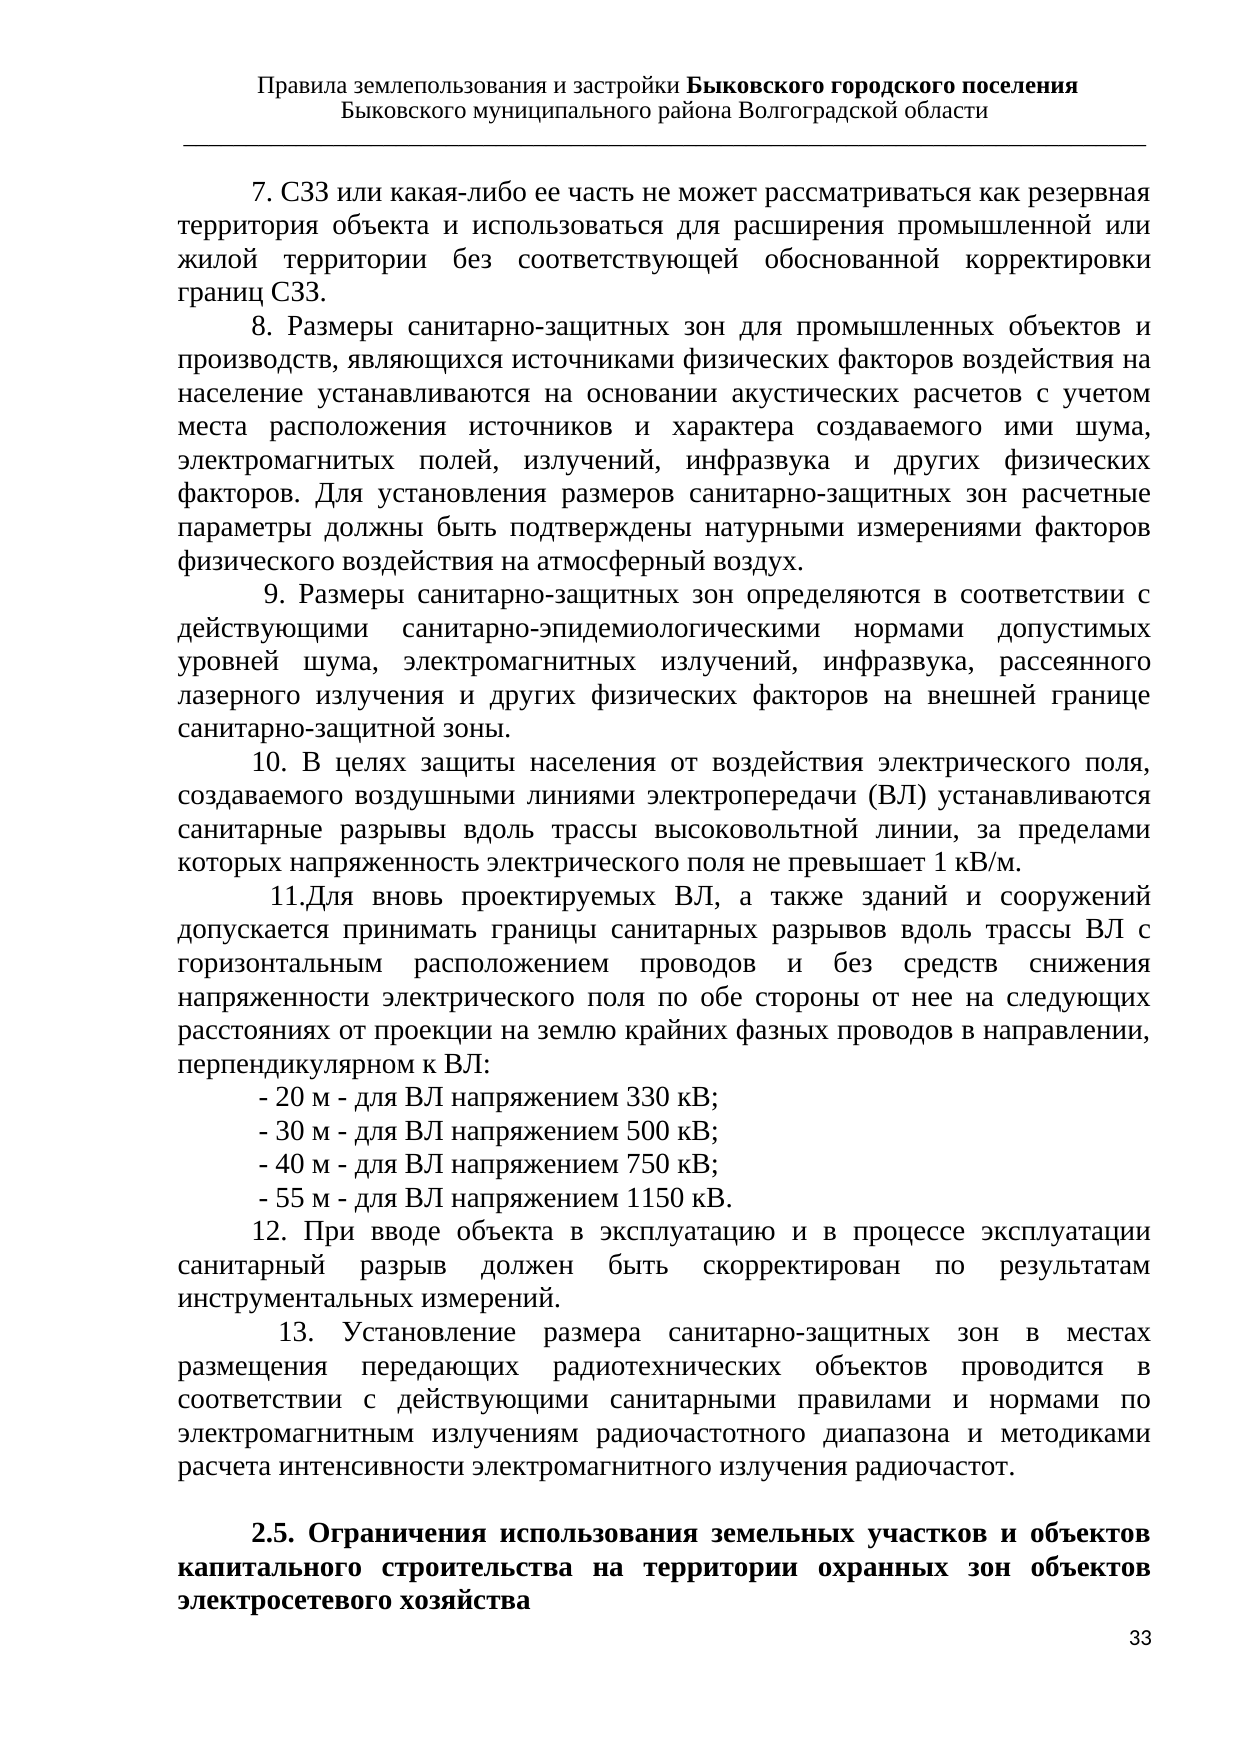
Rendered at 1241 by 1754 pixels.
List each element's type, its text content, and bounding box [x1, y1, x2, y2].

text 2.5. Ограничения использования земельных участков и объектов капитального строительства на территории охранных зон объектов электросетевого хозяйства [177, 1515, 1152, 1616]
text 8. Размеры санитарно-защитных зон для промышленных объектов и производств, являющихся источниками физических факторов воздействия на население устанавливаются на основании акустических расчетов с учетом места расположения источников и характера создаваемого ими шума, электромагнитых полей, излучений, инфразвука и других физических факторов. Для установления размеров санитарно-защитных зон расчетные параметры должны быть подтверждены натурными измерениями факторов физического воздействия на атмосферный воздух. [177, 308, 1152, 576]
text 10. В целях защиты населения от воздействия электрического поля, создаваемого воздушными линиями электропередачи (ВЛ) устанавливаются санитарные разрывы вдоль трассы высоковольтной линии, за пределами которых напряженность электрического поля не превышает 1 кВ/м. [177, 744, 1152, 878]
text 7. СЗЗ или какая-либо ее часть не может рассматриваться как резервная территория объекта и использоваться для расширения промышленной или жилой территории без соответствующей обоснованной корректировки границ СЗЗ. [177, 174, 1152, 308]
text 11.Для вновь проектируемых ВЛ, а также зданий и сооружений допускается принимать границы санитарных разрывов вдоль трассы ВЛ с горизонтальным расположением проводов и без средств снижения напряженности электрического поля по обе стороны от нее на следующих расстояниях от проекции на землю крайних фазных проводов в направлении, перпендикулярном к ВЛ: [177, 878, 1152, 1079]
text 13. Установление размера санитарно-защитных зон в местах размещения передающих радиотехнических объектов проводится в соответствии с действующими санитарными правилами и нормами по электромагнитным излучениям радиочастотного диапазона и методиками расчета интенсивности электромагнитного излучения радиочастот. [177, 1314, 1152, 1482]
text 9. Размеры санитарно-защитных зон определяются в соответствии с действующими санитарно-эпидемиологическими нормами допустимых уровней шума, электромагнитных излучений, инфразвука, рассеянного лазерного излучения и других физических факторов на внешней границе санитарно-защитной зоны. [177, 576, 1152, 744]
text 12. При вводе объекта в эксплуатацию и в процессе эксплуатации санитарный разрыв должен быть скорректирован по результатам инструментальных измерений. [177, 1213, 1152, 1314]
text - 20 м - для ВЛ напряжением 330 кВ; [177, 1079, 1152, 1113]
text - 30 м - для ВЛ напряжением 500 кВ; [177, 1113, 1152, 1146]
text - 40 м - для ВЛ напряжением 750 кВ; [177, 1146, 1152, 1180]
text - 55 м - для ВЛ напряжением 1150 кВ. [177, 1180, 1152, 1213]
